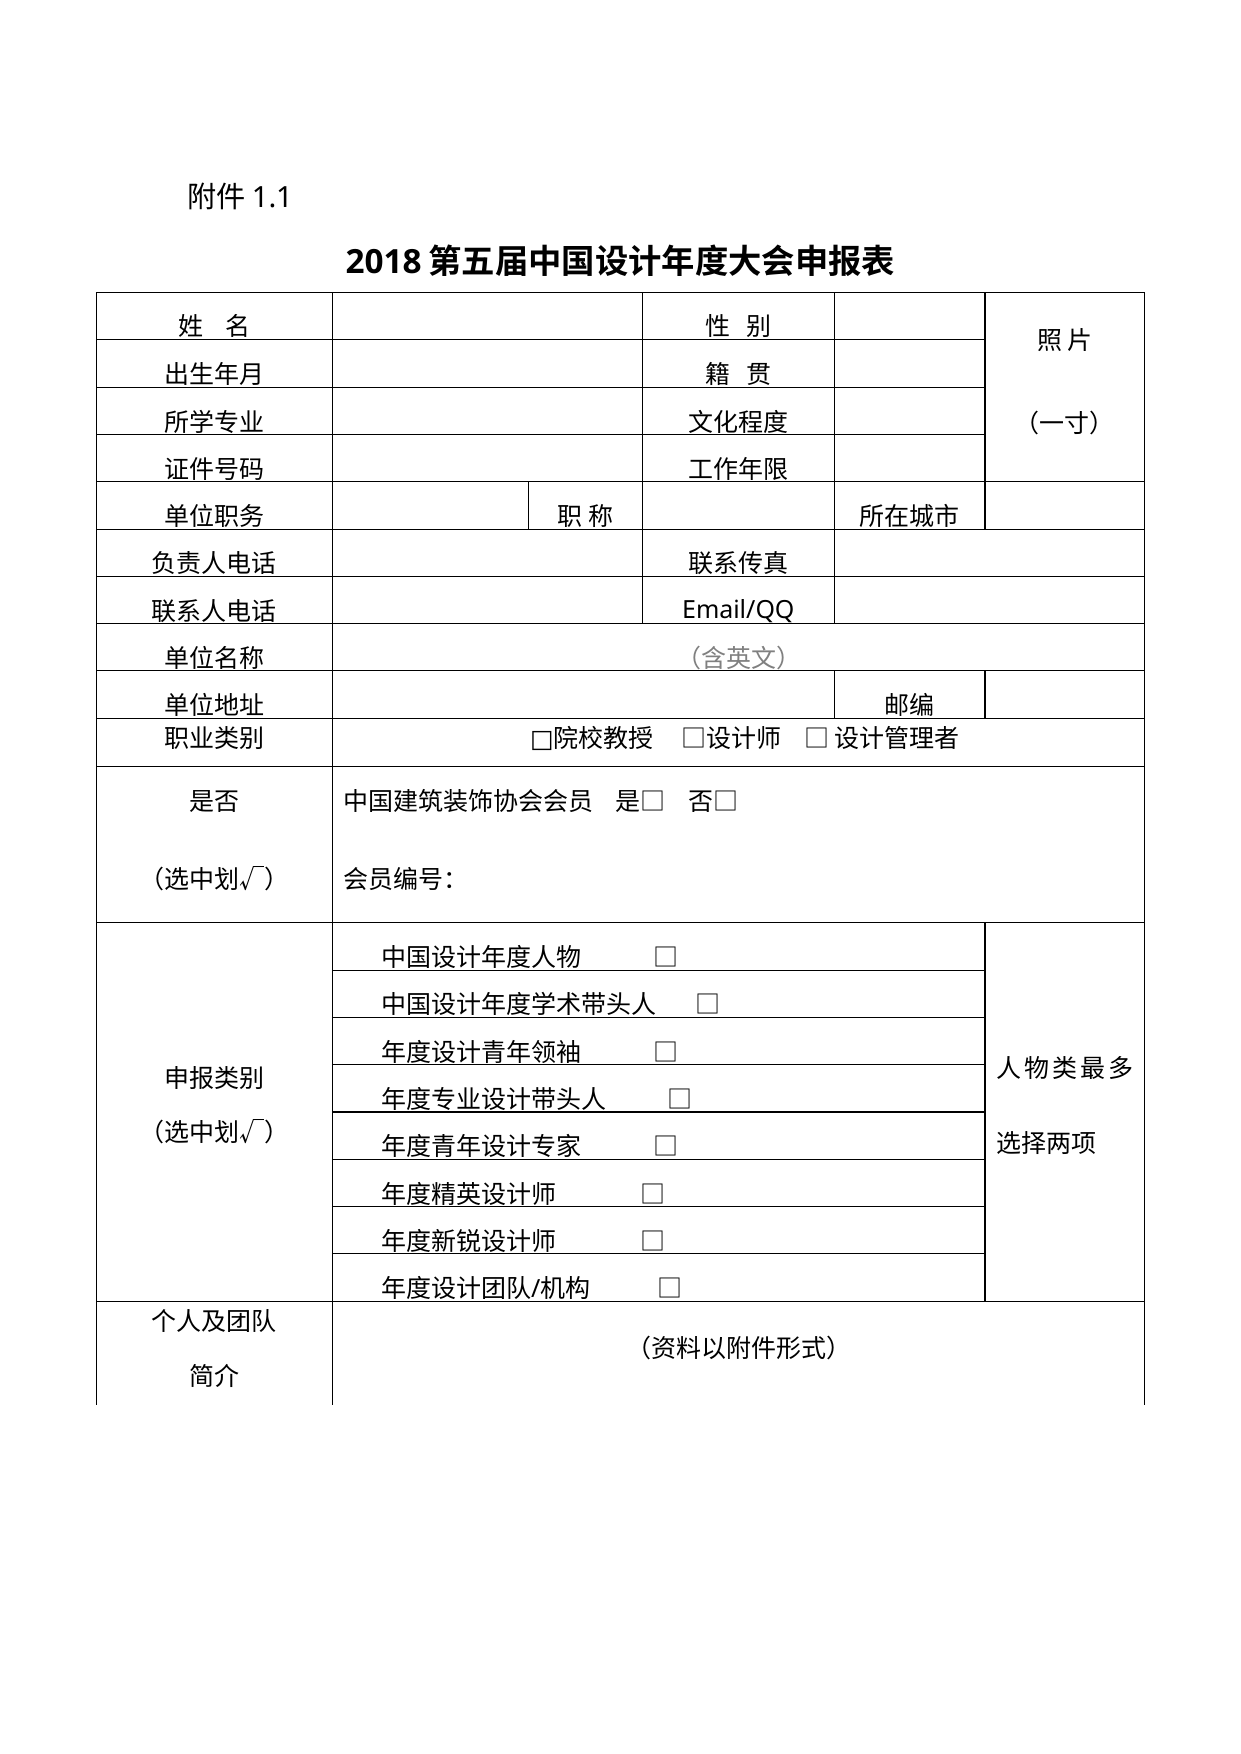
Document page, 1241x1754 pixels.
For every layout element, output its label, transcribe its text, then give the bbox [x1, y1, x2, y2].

table_cell 文化程度 [643, 388, 834, 434]
table_cell 年度新锐设计师 □ [333, 1207, 984, 1253]
table_header [835, 293, 984, 339]
table_cell 年度青年设计专家 □ [333, 1113, 984, 1159]
table_cell 单位职务 [97, 482, 332, 528]
table_cell 单位名称 [97, 624, 332, 670]
table_cell 年度精英设计师 □ [333, 1160, 984, 1206]
table_cell 单位地址 [97, 671, 332, 718]
table_cell [986, 671, 1144, 718]
table_cell [333, 577, 642, 623]
table_cell [835, 530, 1144, 576]
table_cell 中国建筑装饰协会会员 是□ 否□ 会员编号： [333, 767, 1144, 922]
text 2018第五届中国设计年度大会申报表 [187, 227, 1053, 292]
table_cell [333, 530, 642, 576]
table_cell 个人及团队 简介 [97, 1302, 332, 1405]
table_cell 证件号码 [97, 435, 332, 481]
table_cell 所在城市 [835, 482, 984, 528]
table_cell [986, 482, 1144, 528]
table_cell [333, 388, 642, 434]
table_cell [333, 482, 528, 528]
table_cell □院校教授 □设计师 □ 设计管理者 [333, 719, 1144, 766]
table_header 姓 名 [97, 293, 332, 339]
table_cell [333, 340, 642, 387]
table_cell [643, 482, 834, 528]
table_cell 籍 贯 [643, 340, 834, 387]
table_cell [835, 388, 984, 434]
table_cell 申报类别 （选中划√） [97, 923, 332, 1301]
table_cell 联系人电话 [97, 577, 332, 623]
table_cell （含英文） [333, 624, 1144, 670]
table_cell Email/QQ [643, 577, 834, 623]
table_cell （资料以附件形式） [333, 1302, 1144, 1405]
table_cell 负责人电话 [97, 530, 332, 576]
table_cell 邮编 [835, 671, 984, 718]
table_cell 人物类最多选择两项 [986, 923, 1144, 1301]
table_cell [835, 577, 1144, 623]
table_cell 职业类别 [97, 719, 332, 766]
table_cell 中国设计年度学术带头人 □ [333, 971, 984, 1017]
text 附件1.1 [187, 162, 1053, 227]
table_cell [333, 435, 642, 481]
table_cell [835, 435, 984, 481]
table_header [333, 293, 642, 339]
table_header 照 片 （一寸） [986, 293, 1144, 481]
table_cell 职 称 [529, 482, 642, 528]
table_cell 年度设计团队/机构 □ [333, 1254, 984, 1301]
table_cell 年度专业设计带头人 □ [333, 1065, 984, 1111]
table_cell 工作年限 [643, 435, 834, 481]
table_cell 是否 （选中划√） [97, 767, 332, 922]
table_cell 所学专业 [97, 388, 332, 434]
table_cell [835, 340, 984, 387]
table_cell 联系传真 [643, 530, 834, 576]
table_cell 中国设计年度人物 □ [333, 923, 984, 969]
table_cell [333, 671, 834, 718]
table_cell 出生年月 [97, 340, 332, 387]
table_cell 年度设计青年领袖 □ [333, 1018, 984, 1064]
table_header 性 别 [643, 293, 834, 339]
